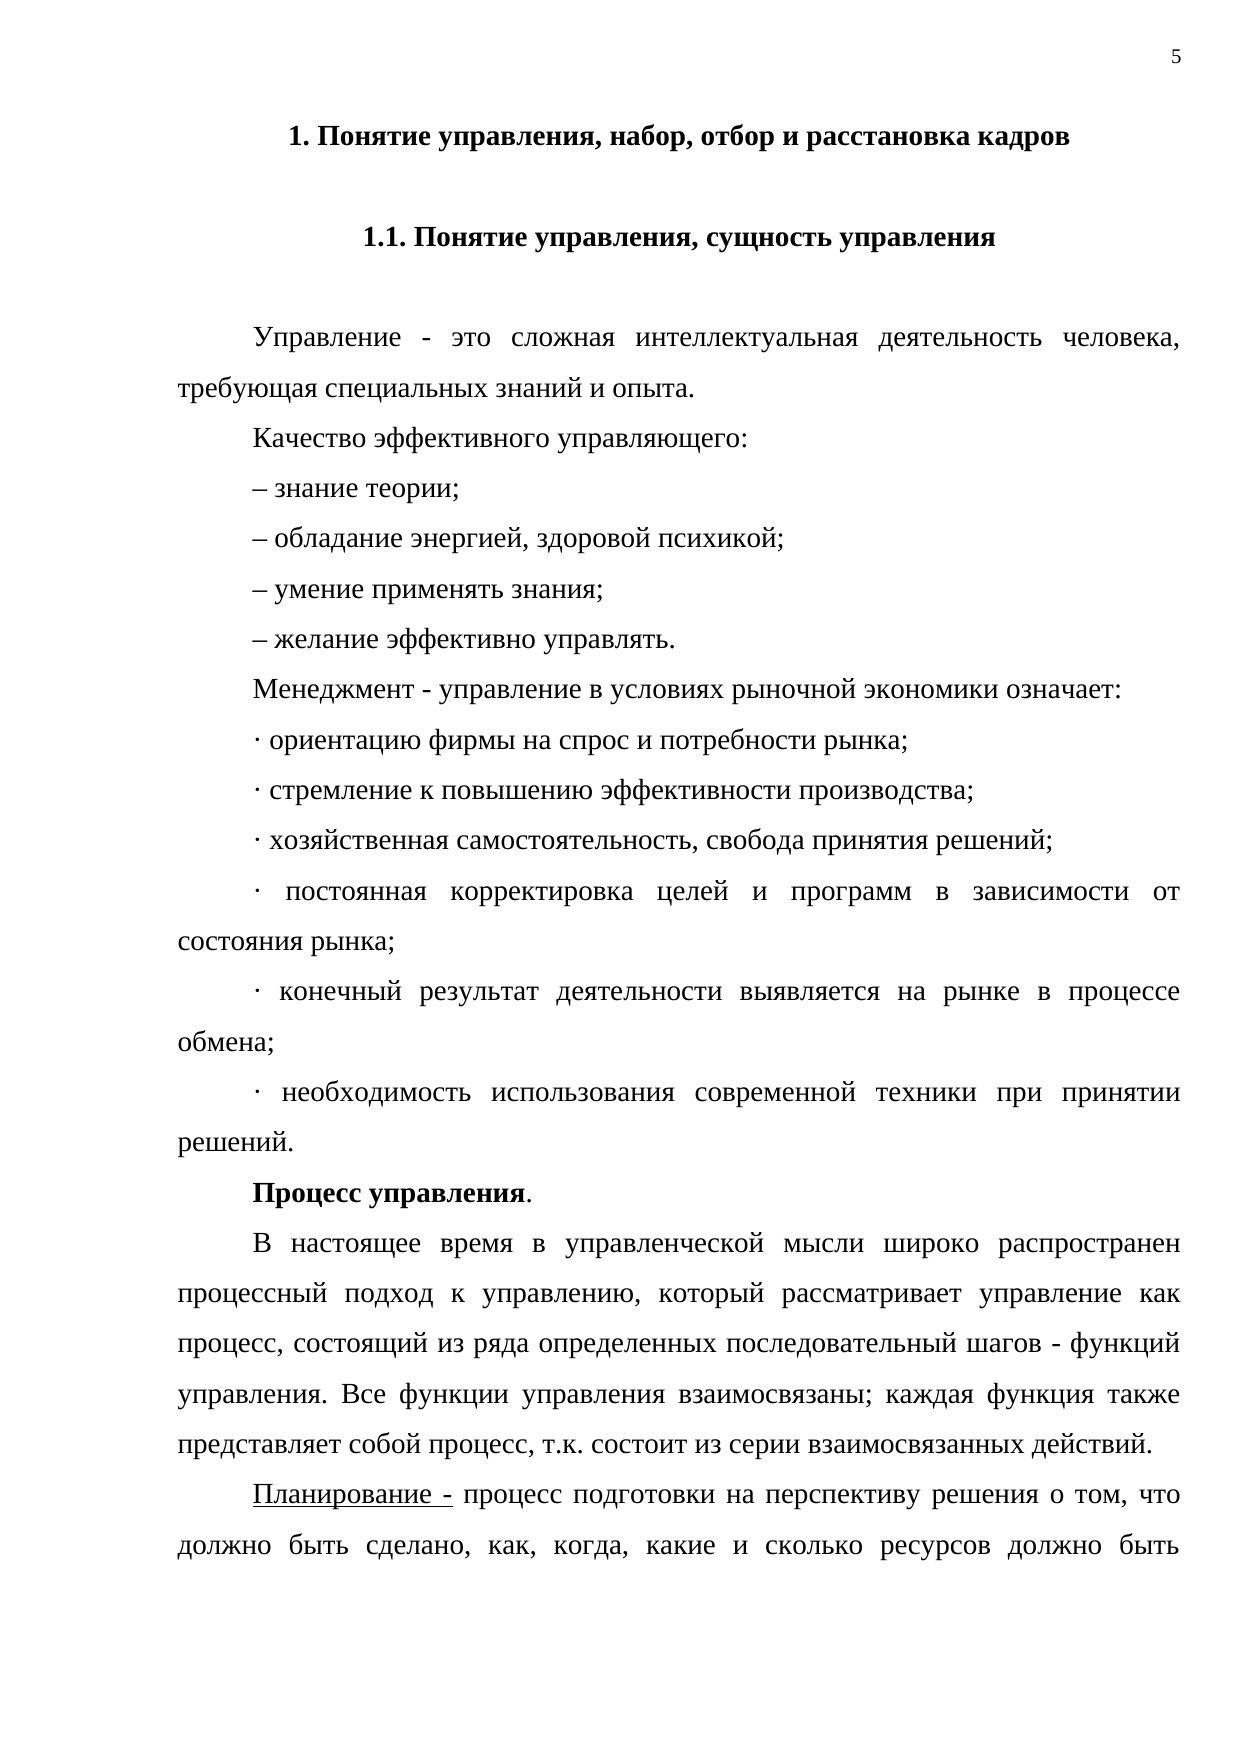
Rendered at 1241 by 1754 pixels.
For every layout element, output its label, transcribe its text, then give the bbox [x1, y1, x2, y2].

text В настоящее время в управленческой мысли широко распространен процессный подход к управлению, который рассматривает управление как процесс, состоящий из ряда определенных последовательный шагов - функций управления. Все функции управления взаимосвязаны; каждая функция также представляет собой процесс, т.к. состоит из серии взаимосвязанных действий. [177, 1225, 1181, 1460]
text – умение применять знания; [177, 571, 1181, 604]
text · постоянная корректировка целей и программ в зависимости от состояния рынка; [177, 873, 1181, 957]
text – знание теории; [177, 470, 1181, 504]
text · ориентацию фирмы на спрос и потребности рынка; [177, 722, 1181, 755]
text – желание эффективно управлять. [177, 621, 1181, 655]
text Менеджмент - управление в условиях рыночной экономики означает: [177, 672, 1181, 705]
text Качество эффективного управляющего: [177, 420, 1181, 453]
text 1. Понятие управления, набор, отбор и расстановка кадров [177, 118, 1181, 152]
text Управление - это сложная интеллектуальная деятельность человека, требующая специальных знаний и опыта. [177, 319, 1181, 403]
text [177, 1477, 1181, 1560]
text – обладание энергией, здоровой психикой; [177, 521, 1181, 554]
text · конечный результат деятельности выявляется на рынке в процессе обмена; [177, 973, 1181, 1057]
text Процесс управления. [177, 1175, 1181, 1208]
text · стремление к повышению эффективности производства; [177, 772, 1181, 806]
text · необходимость использования современной техники при принятии решений. [177, 1074, 1181, 1158]
text 1.1. Понятие управления, сущность управления [177, 219, 1181, 252]
text · хозяйственная самостоятельность, свобода принятия решений; [177, 822, 1181, 856]
